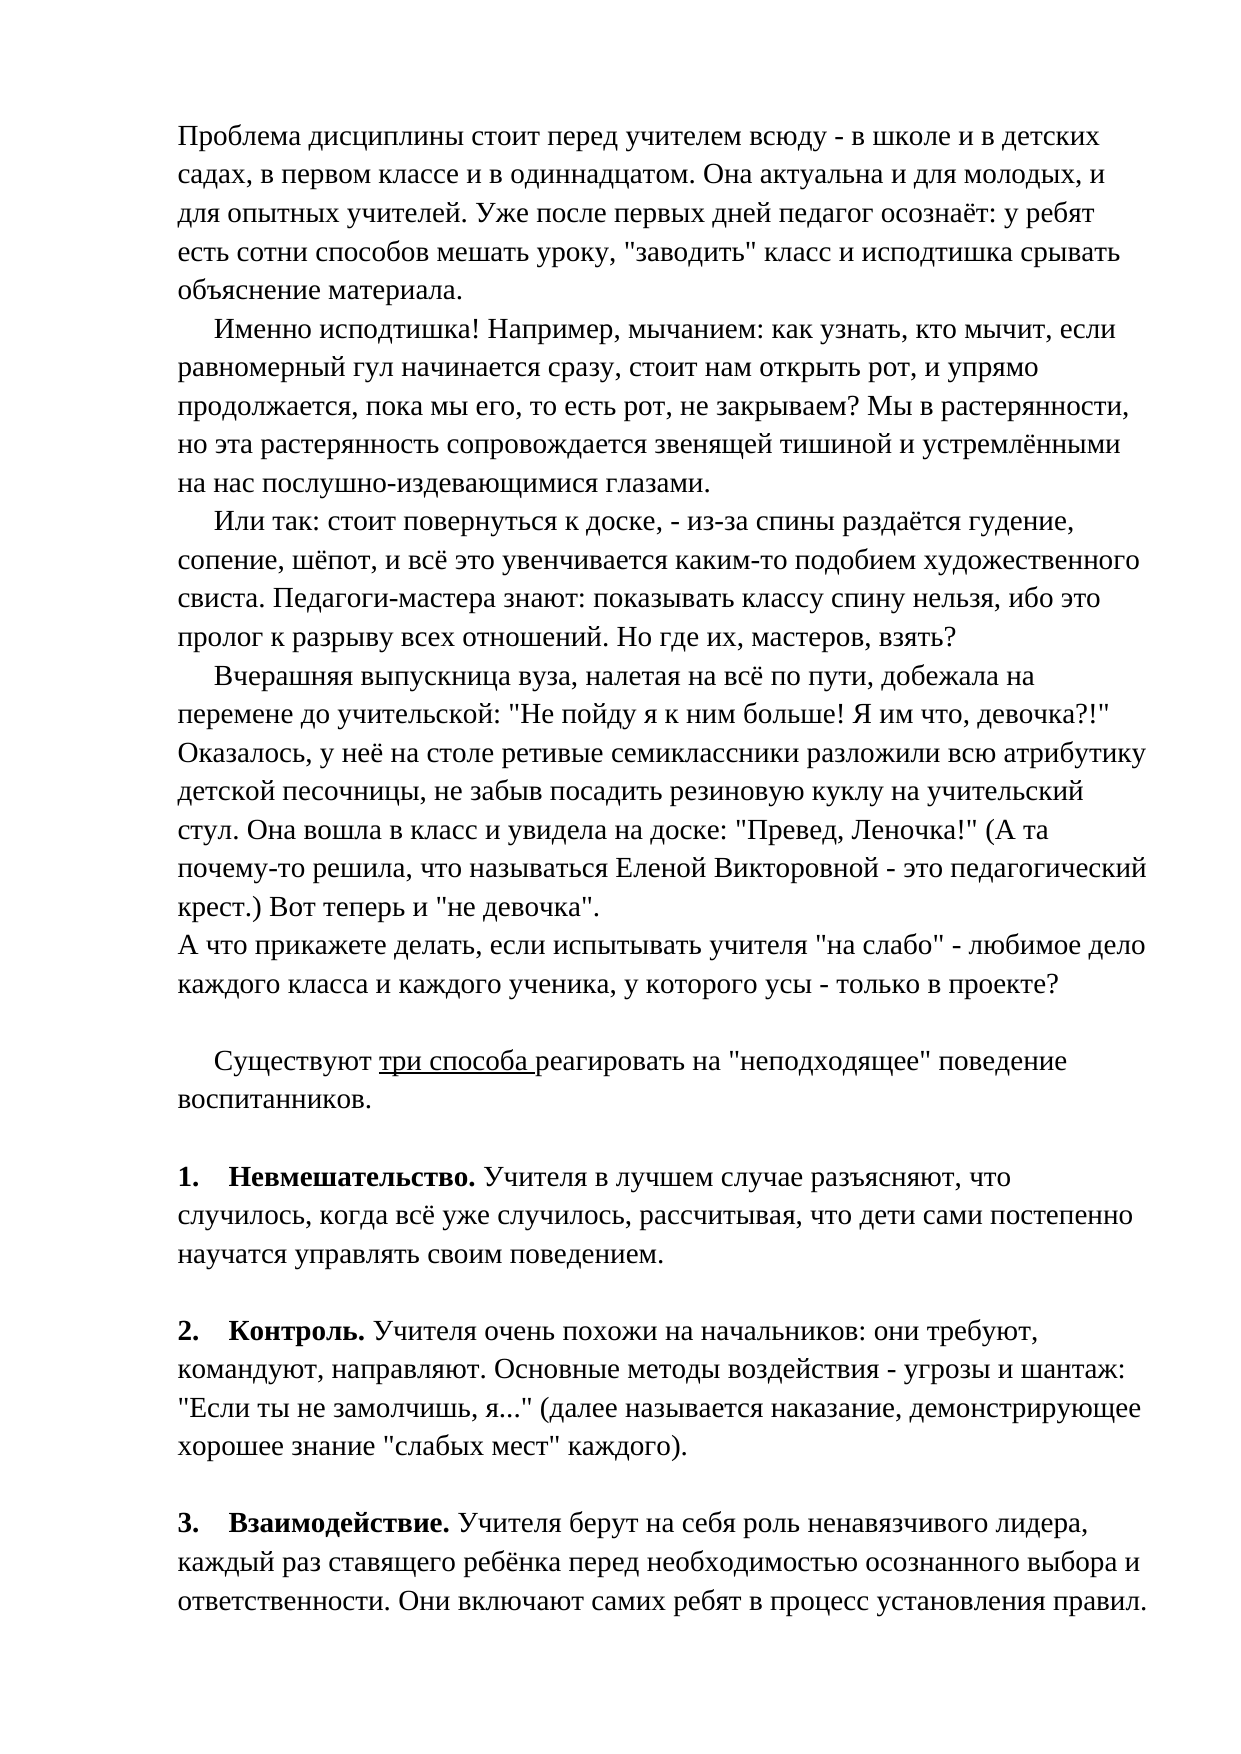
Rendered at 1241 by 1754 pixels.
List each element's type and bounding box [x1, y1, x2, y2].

text [177, 118, 1152, 1616]
